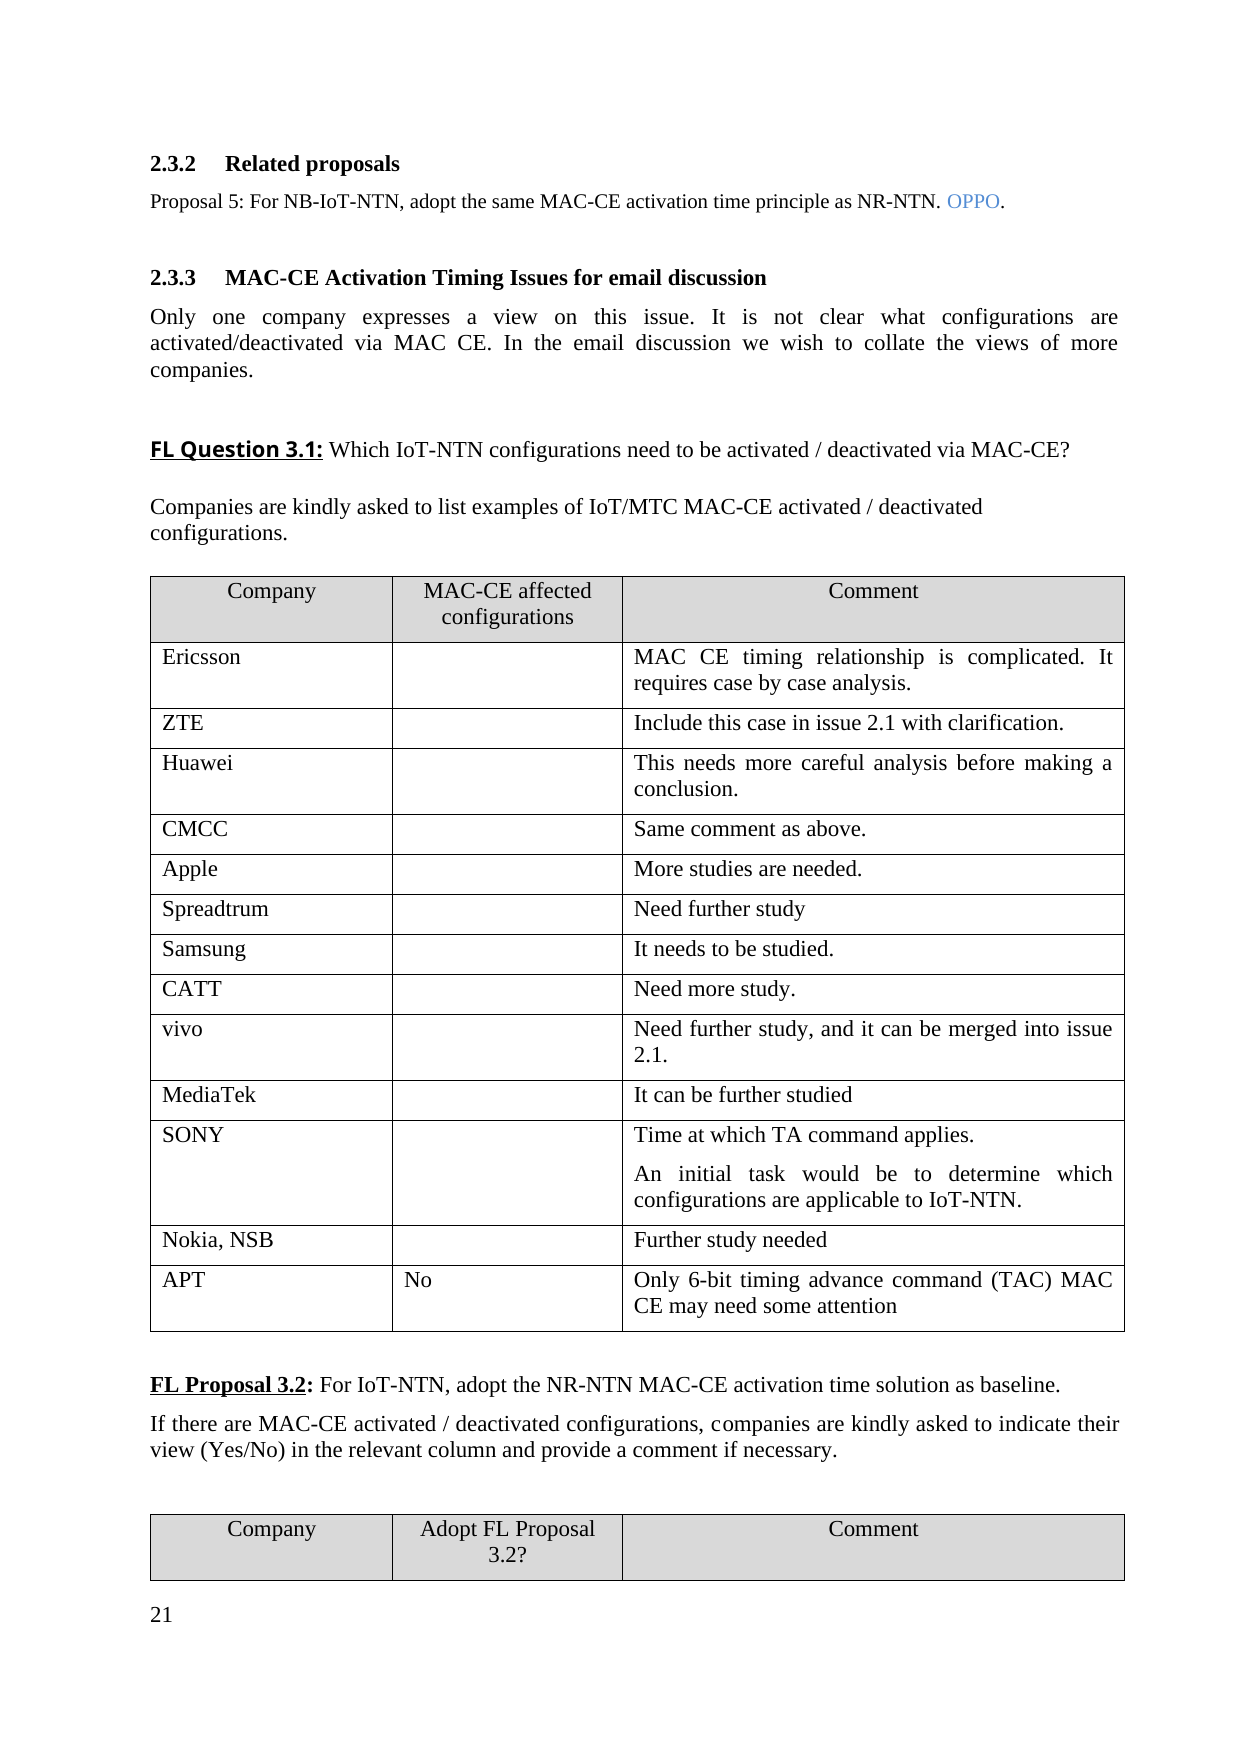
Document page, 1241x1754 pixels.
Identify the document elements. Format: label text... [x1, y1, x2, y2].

table_cell Need further study [623, 895, 1124, 934]
table_cell Samsung [151, 935, 392, 974]
table_cell Same comment as above. [623, 815, 1124, 854]
table_cell Include this case in issue 2.1 with clarification. [623, 709, 1124, 748]
table_cell More studies are needed. [623, 855, 1124, 894]
table_cell [393, 749, 622, 814]
table_cell Need more study. [623, 975, 1124, 1014]
table_cell APT [151, 1266, 392, 1331]
table_cell [393, 1121, 622, 1225]
table_cell CATT [151, 975, 392, 1014]
table_header Comment [623, 577, 1124, 642]
table_cell [393, 709, 622, 748]
table_cell [393, 895, 622, 934]
table_cell No [393, 1266, 622, 1331]
text FL Question 3.1: Which IoT-NTN configurations need to be activated / deactivated via MAC-CE? [150, 433, 1120, 463]
table_cell [393, 935, 622, 974]
table_cell Time at which TA command applies. An initial task would be to determine which configurations are applicable to IoT-NTN. [623, 1121, 1124, 1225]
table_cell CMCC [151, 815, 392, 854]
text Companies are kindly asked to list examples of IoT/MTC MAC-CE activated / deactivated configurations. [150, 493, 1120, 546]
table_cell Further study needed [623, 1226, 1124, 1265]
text If there are MAC-CE activated / deactivated configurations, companies are kindly asked to indicate their view (Yes/No) in the relevant column and provide a comment if necessary. [150, 1410, 1120, 1463]
table_cell SONY [151, 1121, 392, 1225]
table_cell Ericsson [151, 643, 392, 708]
table_header Company [151, 577, 392, 642]
table_header MAC-CE affected configurations [393, 577, 622, 642]
table_cell Only 6-bit timing advance command (TAC) MAC CE may need some attention [623, 1266, 1124, 1331]
subtitle MAC-CE Activation Timing Issues for email discussion [150, 264, 1120, 291]
text Only one company expresses a view on this issue. It is not clear what configurations are activated/deactivated via MAC CE. In the email discussion we wish to collate the views of more companies. [150, 303, 1120, 382]
table_cell MediaTek [151, 1081, 392, 1120]
table_cell This needs more careful analysis before making a conclusion. [623, 749, 1124, 814]
table_cell Spreadtrum [151, 895, 392, 934]
subtitle Related proposals [150, 150, 1120, 176]
table_cell It can be further studied [623, 1081, 1124, 1120]
table_cell [393, 643, 622, 708]
table_cell [393, 1015, 622, 1080]
table_cell MAC CE timing relationship is complicated. It requires case by case analysis. [623, 643, 1124, 708]
table_cell vivo [151, 1015, 392, 1080]
table_header Company [151, 1515, 392, 1580]
table_cell [393, 1081, 622, 1120]
text FL Proposal 3.2: For IoT-NTN, adopt the NR-NTN MAC-CE activation time solution as baseline. [150, 1371, 1120, 1397]
table_cell ZTE [151, 709, 392, 748]
table_cell It needs to be studied. [623, 935, 1124, 974]
table_cell [393, 975, 622, 1014]
table_cell Apple [151, 855, 392, 894]
table_cell [393, 855, 622, 894]
text Proposal 5: For NB-IoT-NTN, adopt the same MAC-CE activation time principle as NR-NTN. OPPO. [150, 189, 1120, 213]
table_cell Huawei [151, 749, 392, 814]
table_header Comment [623, 1515, 1124, 1580]
table_cell [393, 815, 622, 854]
table_header Adopt FL Proposal 3.2? [393, 1515, 622, 1580]
table_cell Nokia, NSB [151, 1226, 392, 1265]
table_cell [393, 1226, 622, 1265]
table_cell Need further study, and it can be merged into issue 2.1. [623, 1015, 1124, 1080]
